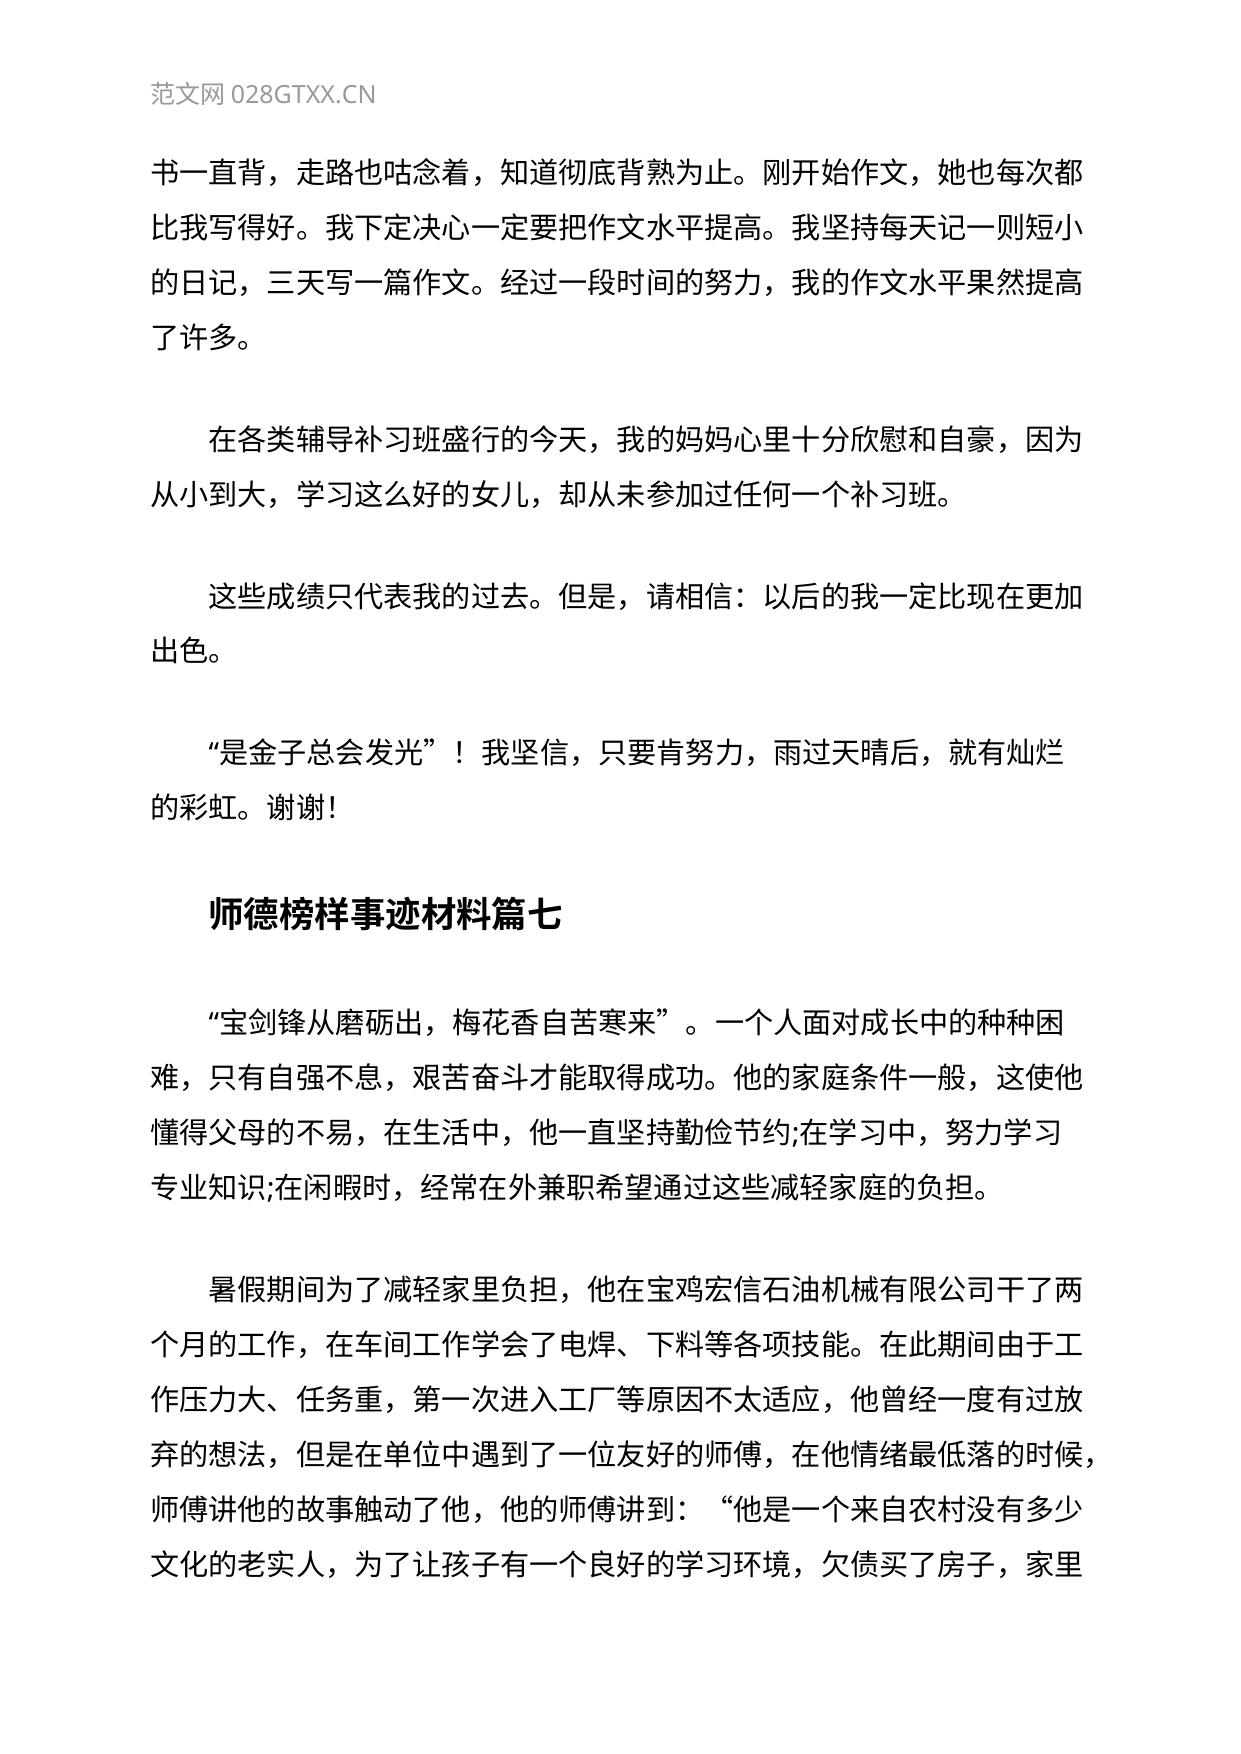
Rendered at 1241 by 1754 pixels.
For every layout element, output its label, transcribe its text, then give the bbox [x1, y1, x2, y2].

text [150, 150, 1090, 357]
text “是金子总会发光”！我坚信，只要肯努力，雨过天晴后，就有灿烂的彩虹。谢谢！ [150, 730, 1090, 827]
text 这些成绩只代表我的过去。但是，请相信：以后的我一定比现在更加出色。 [150, 573, 1090, 670]
text 师德榜样事迹材料篇七 [150, 887, 1090, 938]
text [150, 1267, 1090, 1584]
text 在各类辅导补习班盛行的今天，我的妈妈心里十分欣慰和自豪，因为从小到大，学习这么好的女儿，却从未参加过任何一个补习班。 [150, 416, 1090, 514]
text “宝剑锋从磨砺出，梅花香自苦寒来”。一个人面对成长中的种种困难，只有自强不息，艰苦奋斗才能取得成功。他的家庭条件一般，这使他懂得父母的不易，在生活中，他一直坚持勤俭节约;在学习中，努力学习专业知识;在闲暇时，经常在外兼职希望通过这些减轻家庭的负担。 [150, 1000, 1090, 1207]
